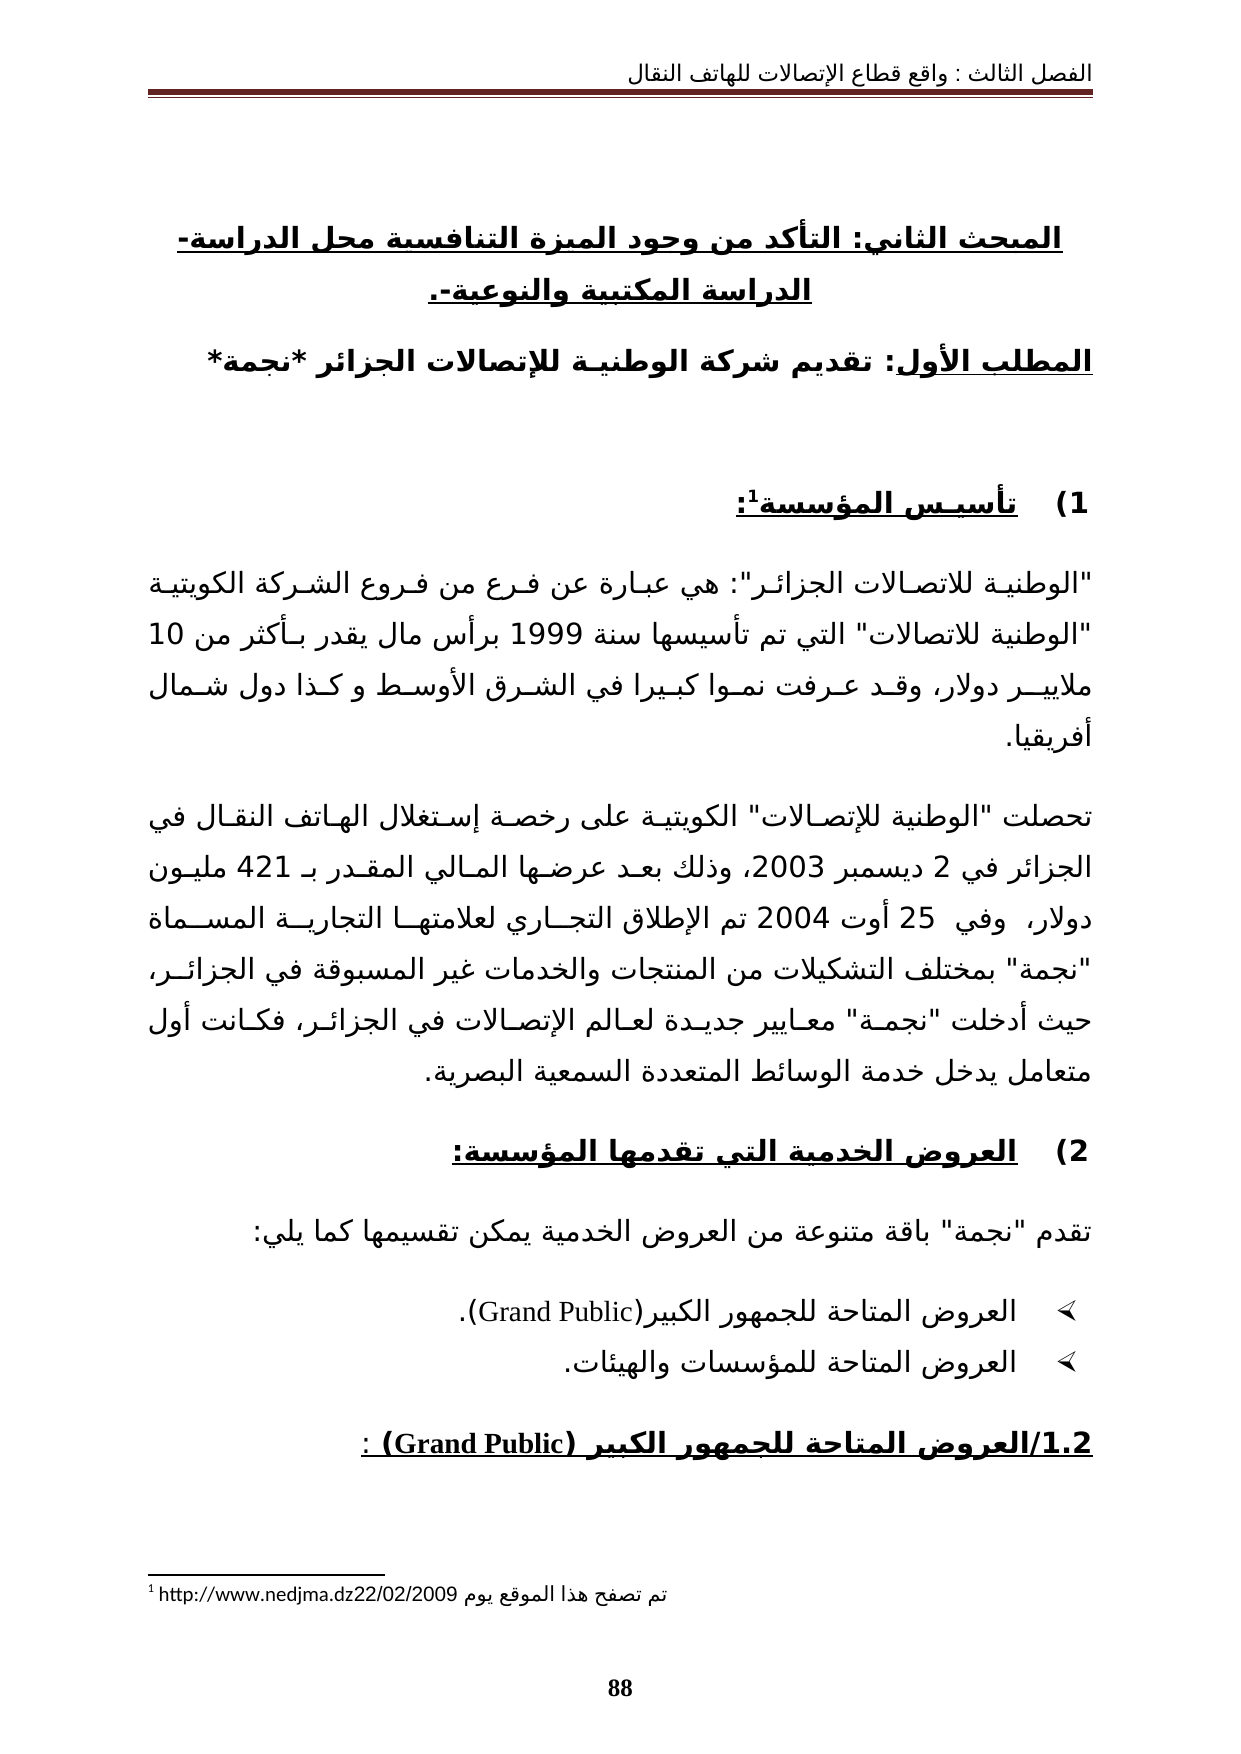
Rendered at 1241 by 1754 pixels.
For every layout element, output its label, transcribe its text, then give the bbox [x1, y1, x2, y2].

text المبحث الثاني: التأكد من وجود الميزة التنافسية محل الدراسة- الدراسة المكتبية والنوعية-. [148, 222, 1093, 307]
list تأسيـس المؤسسة: [148, 486, 1055, 520]
text "الوطنية للاتصالات الجزائر": هي عبارة عن فرع من فروع الشركة الكويتية "الوطنية للاتصالات" التي تم تأسيسها سنة 1999 برأس مال يقدر بأكثر من 10 ملاييـر دولار، وقد عرفت نموا كبيرا في الشرق الأوسط و كذا دول شمال أفريقيا. [148, 567, 1093, 753]
text تقدم "نجمة" باقة متنوعة من العروض الخدمية يمكن تقسيمها كما يلي: [148, 1214, 1093, 1248]
text تحصلت "الوطنية للإتصالات" الكويتية على رخصة إستغلال الهاتف النقال في الجزائر في 2 ديسمبر 2003، وذلك بعد عرضها المالي المقدر بـ 421 مليون دولار، وفي 25 أوت 2004 تم الإطلاق التجاري لعلامتها التجارية المسماة "نجمة" بمختلف التشكيلات من المنتجات والخدمات غير المسبوقة في الجزائر، حيث أدخلت "نجمة" معايير جديدة لعالم الإتصالات في الجزائر، فكانت أول متعامل يدخل خدمة الوسائط المتعددة السمعية البصرية. [148, 799, 1093, 1088]
list العروض الخدمية التي تقدمها المؤسسة: [148, 1134, 1055, 1168]
list العروض المتاحة للجمهور الكبير(Grand Public). [148, 1294, 1055, 1329]
text 1.2/العروض المتاحة للجمهور الكبير (Grand Public) : [148, 1426, 1093, 1460]
text المطلب الأول: تقديم شركة الوطنيـة للإتصالات الجزائر *نجمة* [148, 344, 1093, 378]
list العروض المتاحة للمؤسسات والهيئات. [148, 1346, 1055, 1380]
